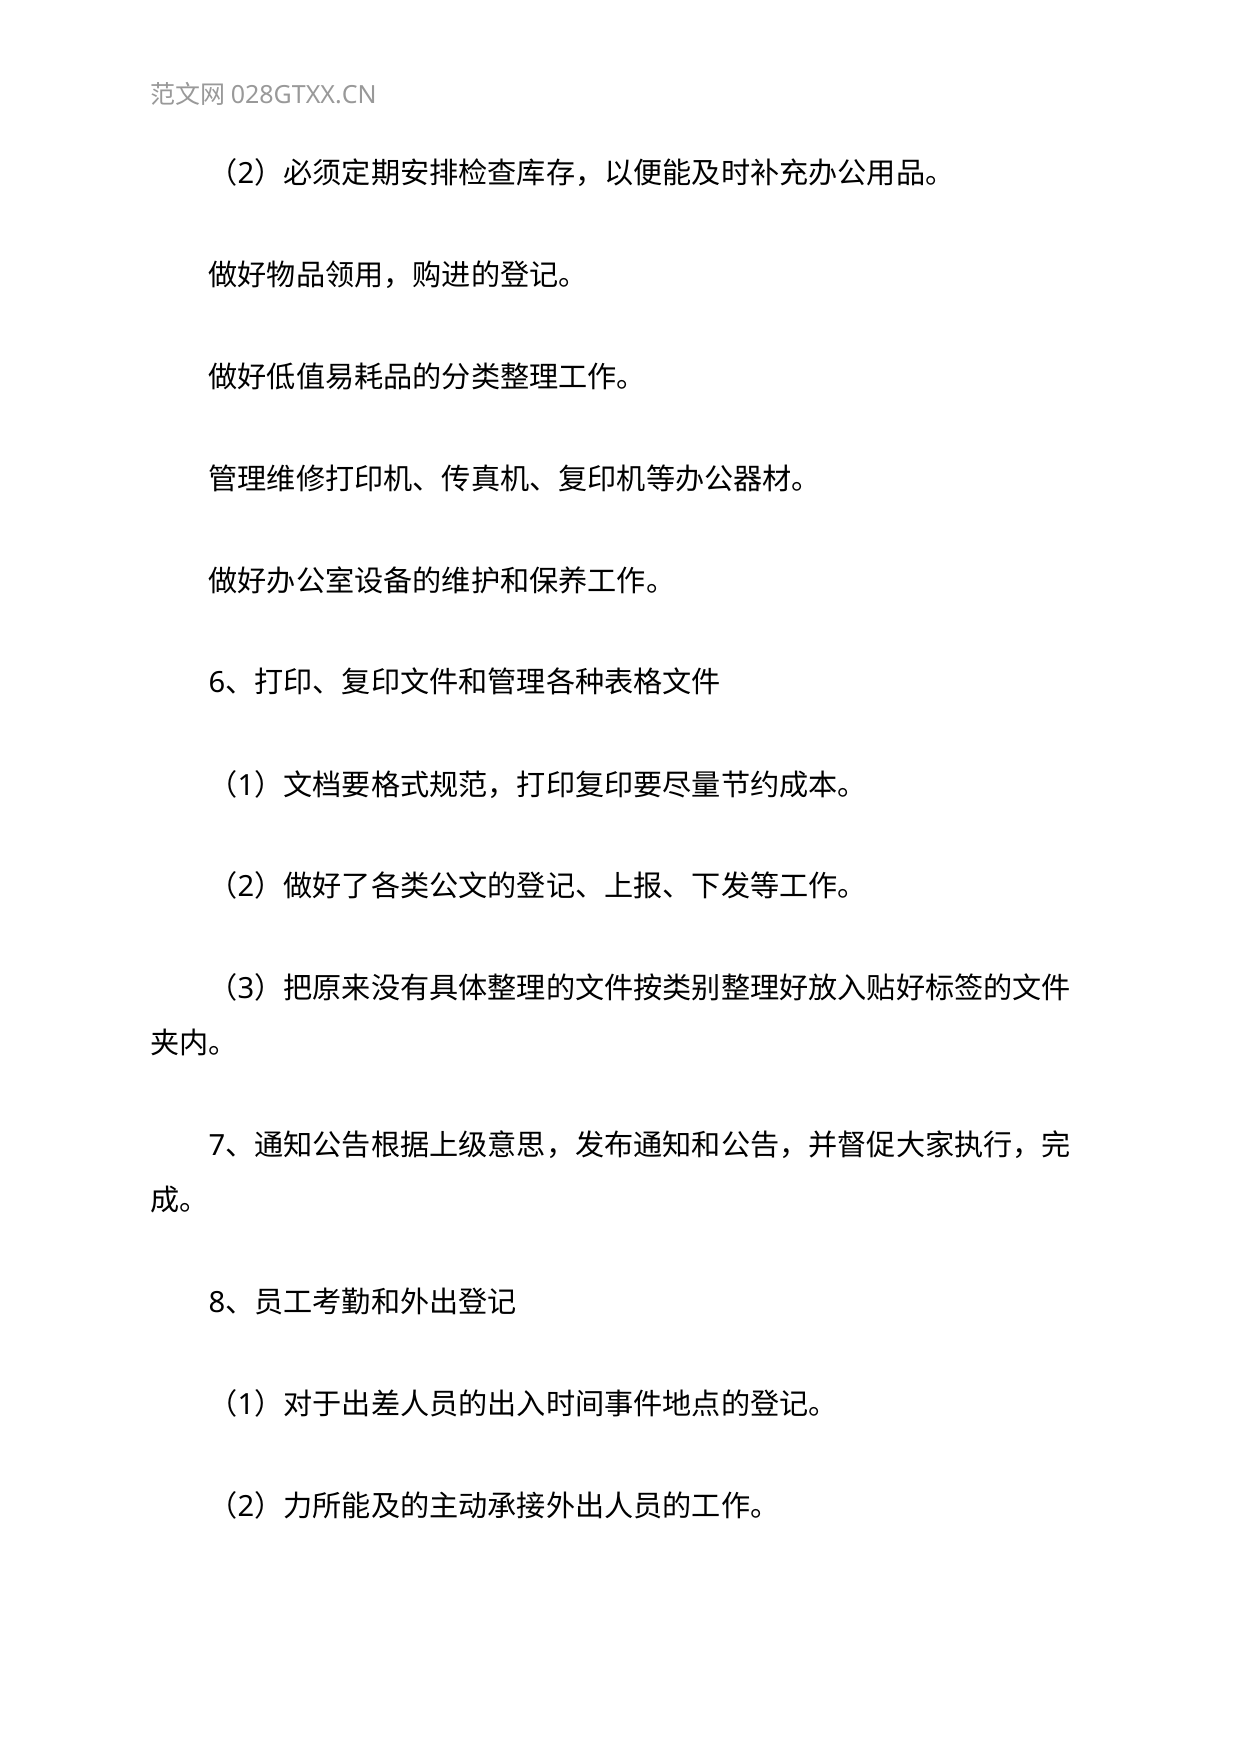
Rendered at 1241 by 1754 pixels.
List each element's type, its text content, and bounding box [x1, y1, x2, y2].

text 做好低值易耗品的分类整理工作。 [150, 354, 1090, 396]
text （2）必须定期安排检查库存，以便能及时补充办公用品。 [150, 150, 1090, 192]
text 7、通知公告根据上级意思，发布通知和公告，并督促大家执行，完成。 [150, 1122, 1090, 1219]
text 做好办公室设备的维护和保养工作。 [150, 557, 1090, 599]
text 8、员工考勤和外出登记 [150, 1278, 1090, 1321]
text （1）文档要格式规范，打印复印要尽量节约成本。 [150, 761, 1090, 803]
text 6、打印、复印文件和管理各种表格文件 [150, 659, 1090, 701]
text 做好物品领用，购进的登记。 [150, 252, 1090, 294]
text （3）把原来没有具体整理的文件按类别整理好放入贴好标签的文件夹内。 [150, 965, 1090, 1062]
text （1）对于出差人员的出入时间事件地点的登记。 [150, 1381, 1090, 1423]
text （2）力所能及的主动承接外出人员的工作。 [150, 1482, 1090, 1525]
text 管理维修打印机、传真机、复印机等办公器材。 [150, 456, 1090, 498]
text （2）做好了各类公文的登记、上报、下发等工作。 [150, 863, 1090, 905]
